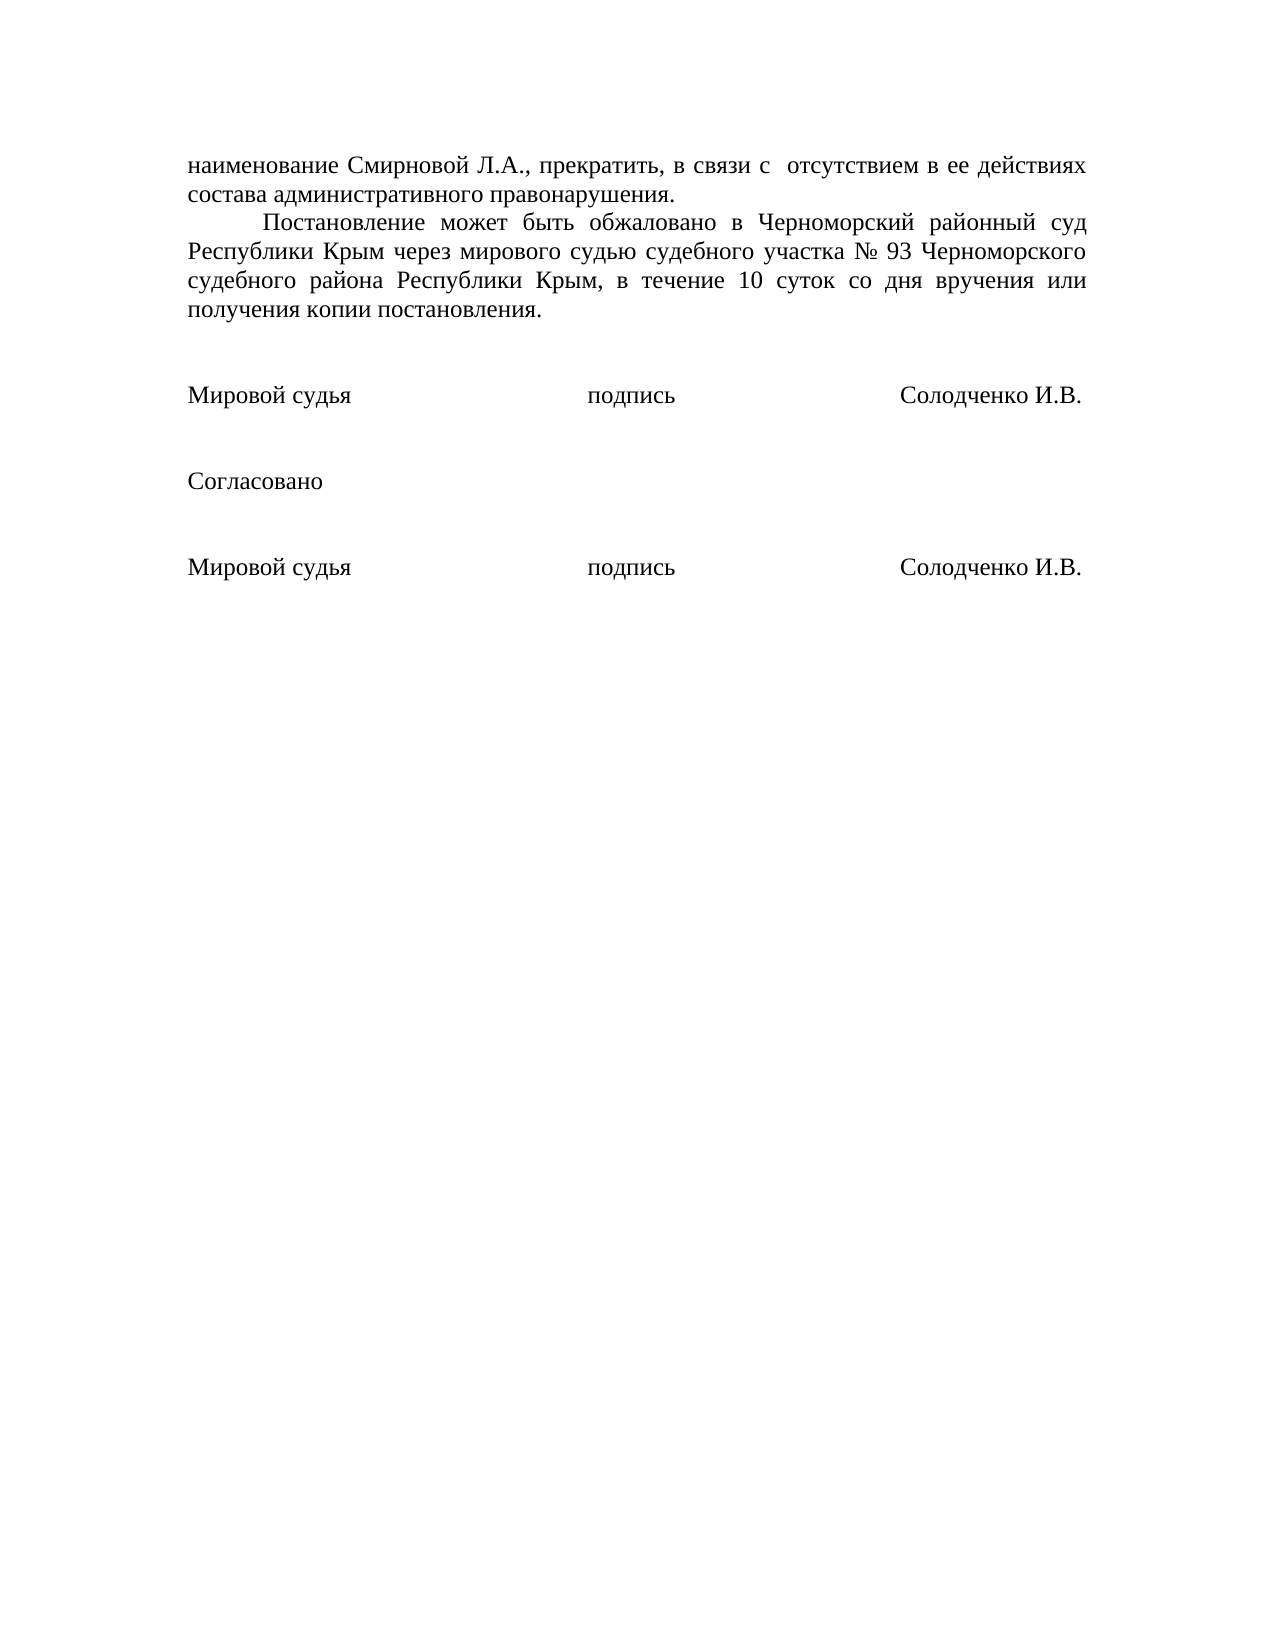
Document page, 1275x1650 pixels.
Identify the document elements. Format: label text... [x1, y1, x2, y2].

text Мировой судья подпись Солодченко И.В. [187, 380, 1087, 409]
text Мировой судья подпись Солодченко И.В. [187, 552, 1087, 581]
text Постановление может быть обжаловано в Черноморский районный суд Республики Крым через мирового судью судебного участка № 93 Черноморского судебного района Республики Крым, в течение 10 суток со дня вручения или получения копии постановления. [187, 207, 1087, 322]
text Согласовано [187, 466, 1087, 495]
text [187, 150, 1087, 207]
